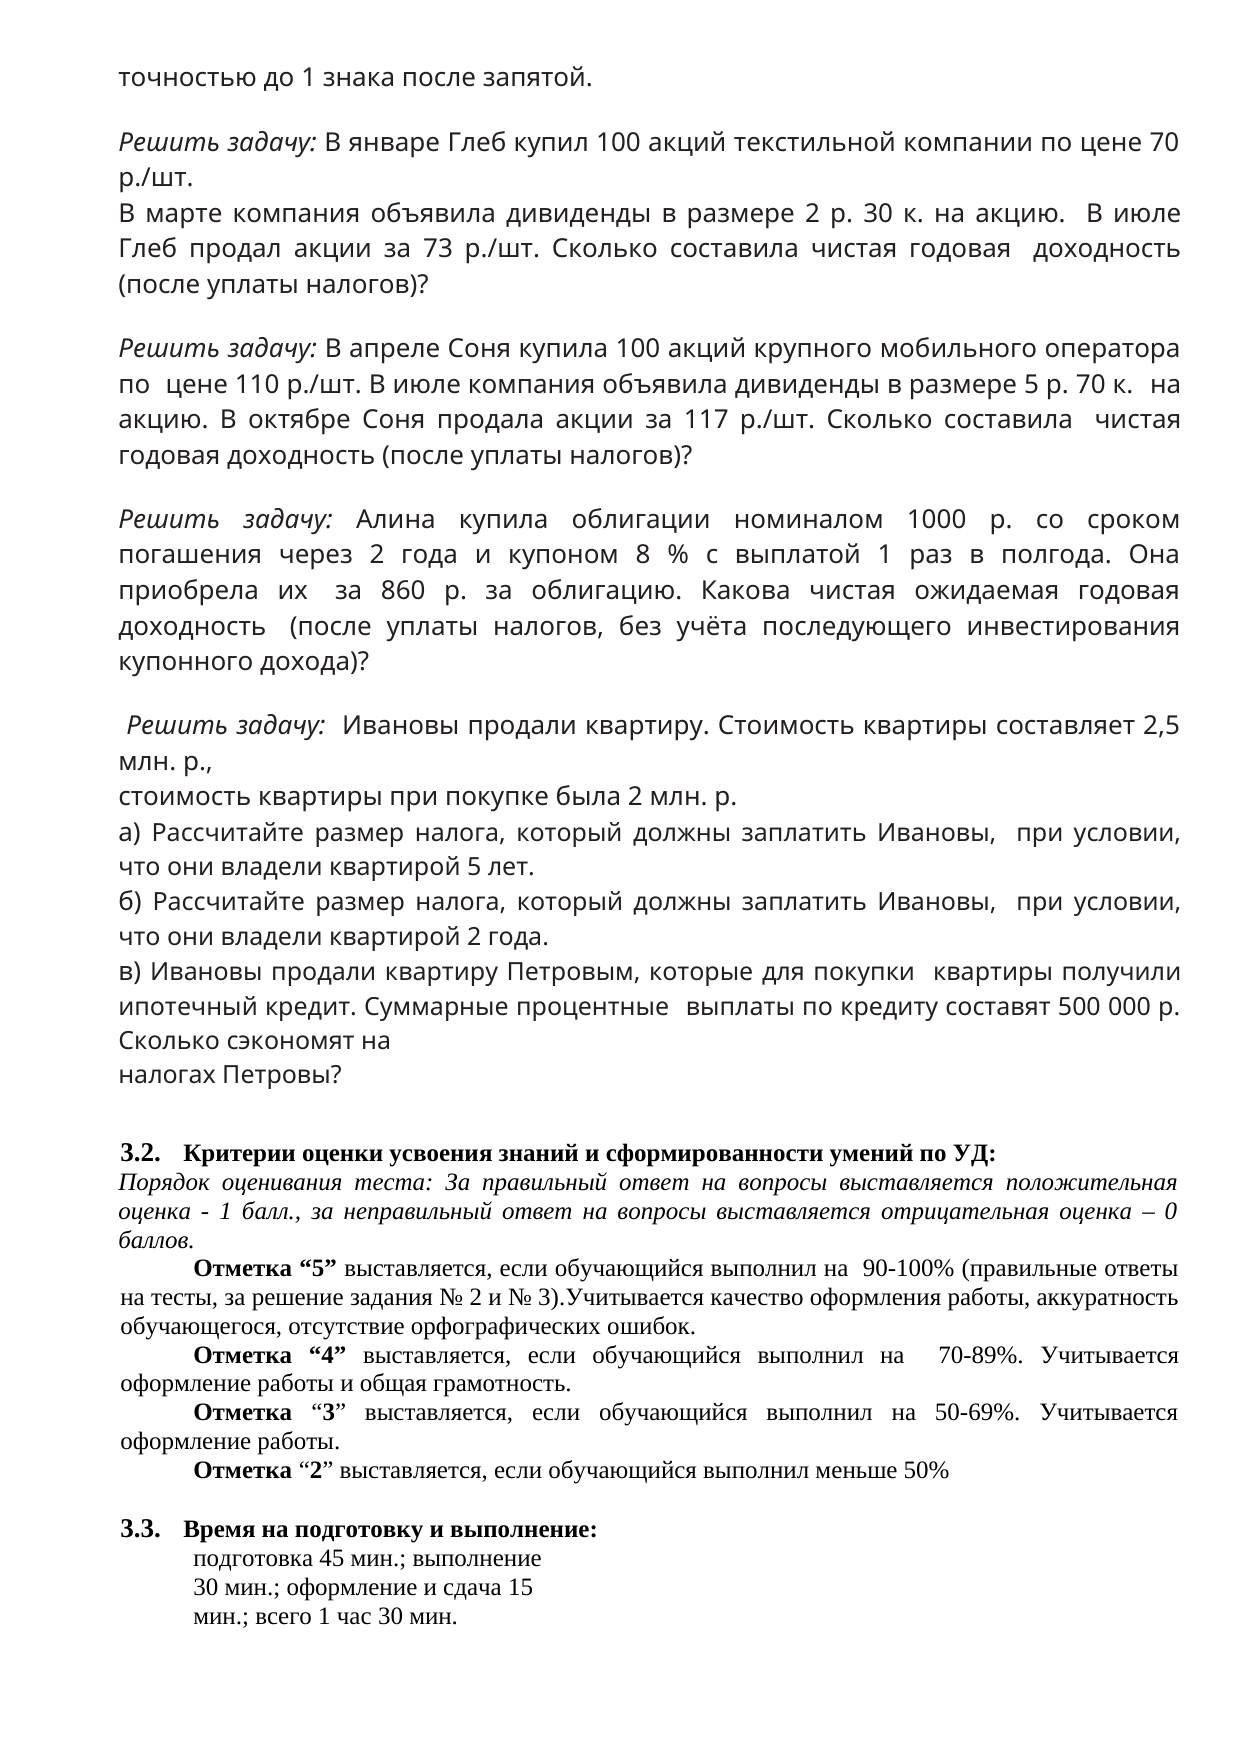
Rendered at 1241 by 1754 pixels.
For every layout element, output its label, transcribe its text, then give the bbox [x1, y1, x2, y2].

text Решить задачу: Ивановы продали квартиру. Стоимость квартиры составляет 2,5 млн. р., [118, 707, 1181, 778]
text подготовка 45 мин.; выполнение 30 мин.; оформление и сдача 15 мин.; всего 1 час 30 мин. [193, 1543, 548, 1630]
text стоимость квартиры при покупке была 2 млн. р. [118, 778, 1181, 813]
text Решить задачу: В январе Глеб купил 100 акций текстильной компании по цене 70 р./шт. [118, 123, 1181, 194]
text Отметка “5” выставляется, если обучающийся выполнил на 90-100% (правильные ответы на тесты, за решение задания № 2 и № 3).Учитывается качество оформления работы, аккуратность обучающегося, отсутствие орфографических ошибок. [120, 1253, 1179, 1340]
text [118, 59, 1181, 94]
text в) Ивановы продали квартиру Петровым, которые для покупки квартиры получили ипотечный кредит. Суммарные процентные выплаты по кредиту составят 500 000 р. Сколько сэкономят на [118, 953, 1181, 1056]
list Критерии оценки усвоения знаний и сформированности умений по УД: [120, 1136, 1181, 1167]
text Решить задачу: В апреле Соня купила 100 акций крупного мобильного оператора по цене 110 р./шт. В июле компания объявила дивиденды в размере 5 р. 70 к. на акцию. В октябре Соня продала акции за 117 р./шт. Сколько составила чистая годовая доходность (после уплаты налогов)? [118, 330, 1181, 472]
text б) Рассчитайте размер налога, который должны заплатить Ивановы, при условии, что они владели квартирой 2 года. [118, 883, 1181, 953]
text Решить задачу: Алина купила облигации номиналом 1000 р. со сроком погашения через 2 года и купоном 8 % с выплатой 1 раз в полгода. Она приобрела их за 860 р. за облигацию. Какова чистая ожидаемая годовая доходность (после уплаты налогов, без учёта последующего инвестирования купонного дохода)? [118, 501, 1181, 678]
text Отметка “4” выставляется, если обучающийся выполнил на 70-89%. Учитывается оформление работы и общая грамотность. [120, 1340, 1179, 1397]
text В марте компания объявила дивиденды в размере 2 р. 30 к. на акцию. В июле Глеб продал акции за 73 р./шт. Сколько составила чистая годовая доходность (после уплаты налогов)? [118, 194, 1181, 301]
text налогах Петровы? [118, 1056, 1181, 1091]
text Отметка “3” выставляется, если обучающийся выполнил на 50-69%. Учитывается оформление работы. [120, 1397, 1179, 1455]
list Время на подготовку и выполнение: [120, 1512, 1181, 1543]
text а) Рассчитайте размер налога, который должны заплатить Ивановы, при условии, что они владели квартирой 5 лет. [118, 813, 1181, 883]
text Отметка “2” выставляется, если обучающийся выполнил меньше 50% [120, 1455, 1181, 1483]
text Порядок оценивания теста: За правильный ответ на вопросы выставляется положительная оценка - 1 балл., за неправильный ответ на вопросы выставляется отрицательная оценка – 0 баллов. [118, 1167, 1181, 1253]
